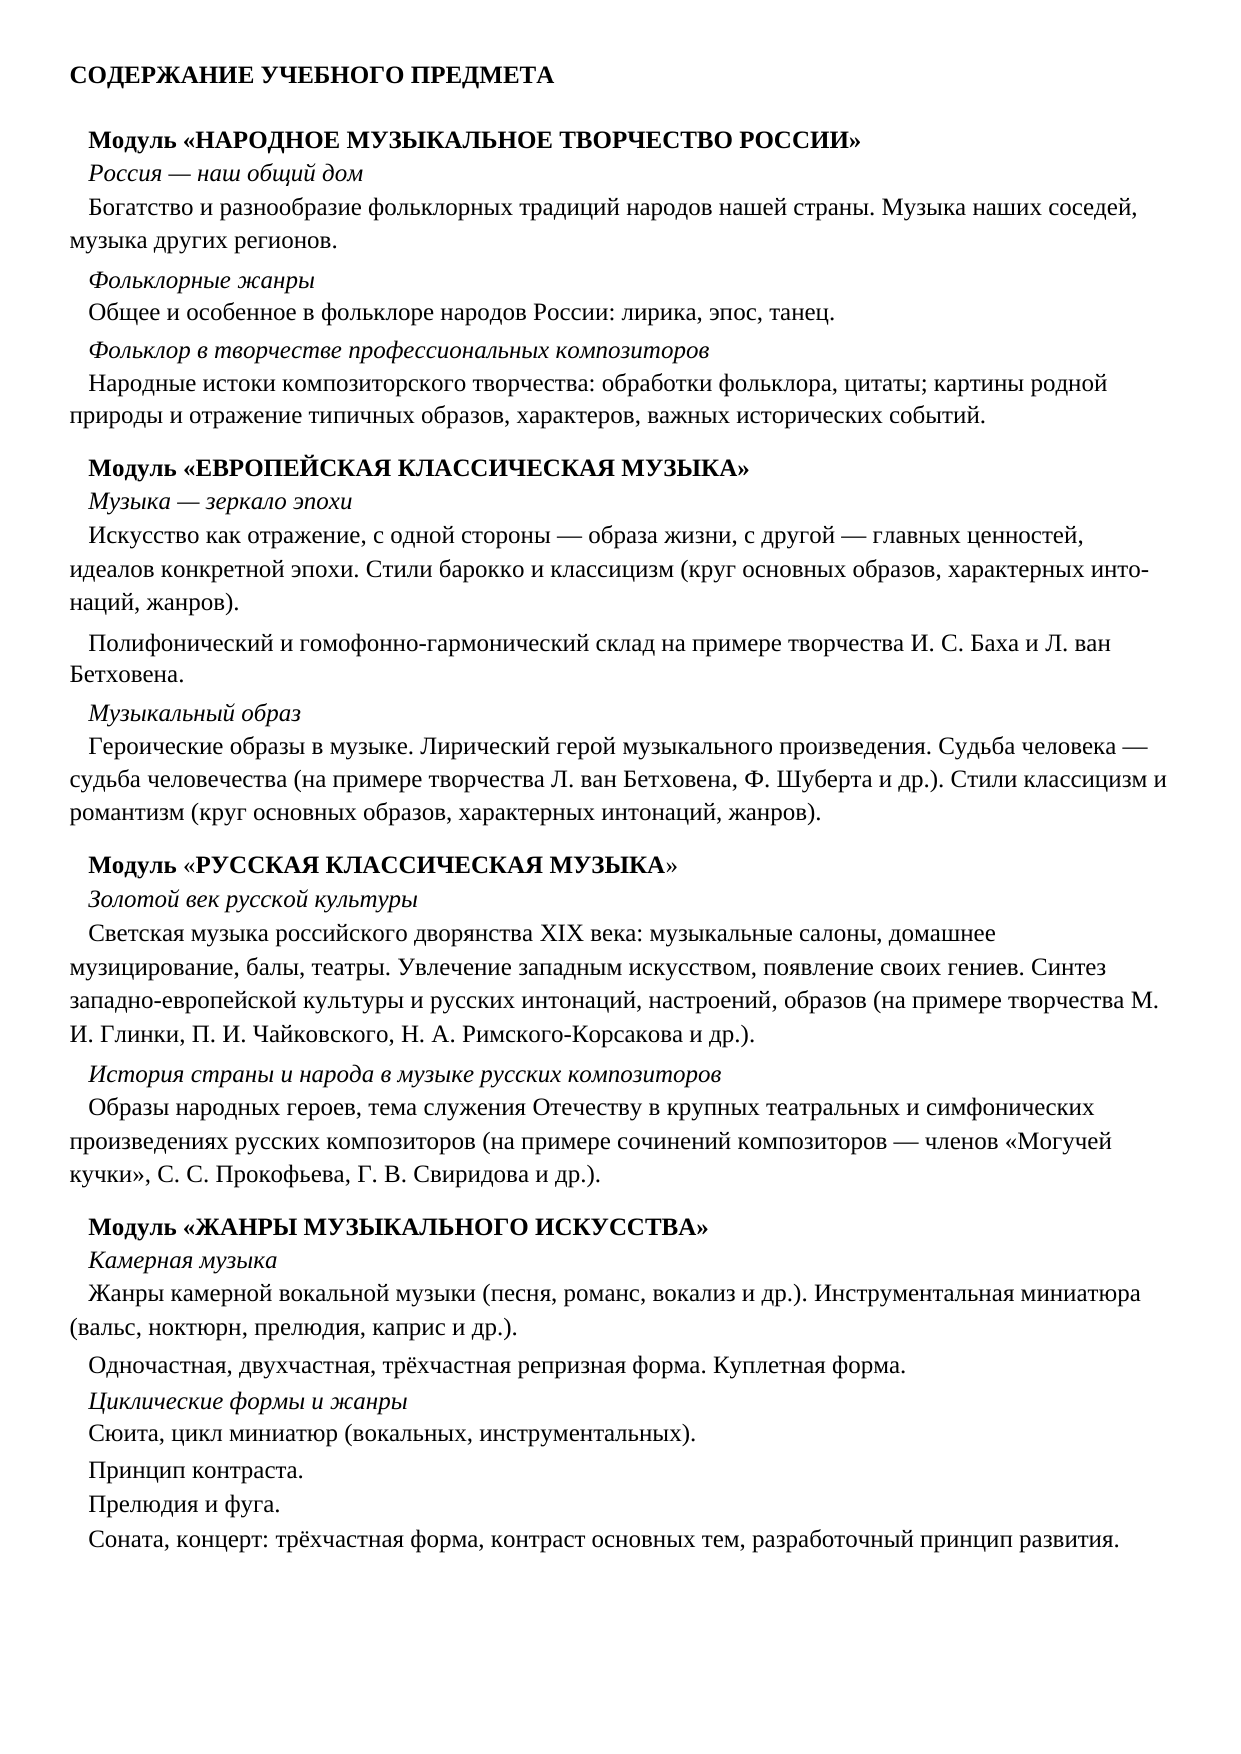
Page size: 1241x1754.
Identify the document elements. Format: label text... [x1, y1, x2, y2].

text Музыкальный образ Героические об​разы в музыке. Лирический герой музыкального произведения. Судьба человека —судьба человечества (на примере творчества Л. ван Бетховена, Ф. Шуберта и др.). Стили классицизм и романтизм (круг основных образов, характерных интонаций, жанров). [69, 698, 1172, 826]
text Полифонический и гомофонно-гармонический склад на примере творчества И. С. Баха и Л. ван Бетховена. [69, 628, 1112, 688]
text Модуль «ЖАНРЫ МУЗЫКАЛЬНОГО ИСКУССТВА» Камерная музыка Жанры камерной вокальной музыки (песня, романс, вокализ и др.). Инструментальная миниатюра (вальс, ноктюрн, прелюдия, каприс и др.). [69, 1212, 1142, 1340]
text Соната, концерт: трёхчастная форма, контраст основных тем, разработочный принцип развития. [88, 1525, 1172, 1553]
text Модуль «НАРОДНОЕ МУЗЫКАЛЬНОЕ ТВОРЧЕСТВО РОССИИ» Россия — наш общий дом Богатство и разнообразие фольклорных традиций народов нашей страны. Музыка наших соседей, музыка других регионов. [69, 125, 1142, 254]
text Принцип контраста. [88, 1456, 1172, 1483]
text Циклические формы и жанры Сюита, цикл миниатюр (вокальных, инструментальных). [88, 1386, 707, 1446]
text СОДЕРЖАНИЕ УЧЕБНОГО ПРЕДМЕТА [69, 62, 1172, 89]
text Mодуль «ЕВРОПЕЙСКАЯ КЛАССИЧЕСКАЯ МУЗЫКА» Музыка — зеркало эпохи Искусство как отражение, с одной стороны — образа жизни, с другой — главных ценностей, идеалов конкретной эпохи. Стили барокко и классицизм (круг основных образов, характерных инто-наций, жанров). [69, 453, 1157, 616]
text Модуль «РУССКАЯ КЛАССИЧЕСКАЯ МУЗЫКА» Золотой век русской культуры Светская музыка российского дворянства XIX века: музыкальные салоны, домашнее музицирование, балы, театры. Увлечение западным искусством, появление своих гениев. Синтез западно-европейской культуры и русских интонаций, настроений, образов (на примере творчества М. И. Глинки, П. И. Чайковского, Н. А. Римского-Корсакова и др.). [69, 850, 1172, 1047]
text История страны и народа в музыке русских композиторов Образы народных героев, тема служения Отечеству в крупных театральных и симфонических произведениях русских композиторов (на примере сочинений композиторов — членов «Могучей кучки», С. С. Прокофьева, Г. В. Свиридова и др.). [69, 1059, 1112, 1188]
text Фольклорные жанры Общее и особенное в фольклоре народов России: лирика, эпос, танец. [88, 265, 842, 325]
text Одночастная, двухчастная, трёхчастная репризная форма. Куплетная форма. [88, 1352, 1172, 1379]
text Прелюдия и фуга. [88, 1491, 1172, 1518]
text Фольклор в творчестве профессиональных композиторов Народные истоки композиторского творчества: обработки фольклора, цитаты; картины родной природы и отражение типичных образов, характеров, важных исторических событий. [69, 335, 1112, 429]
